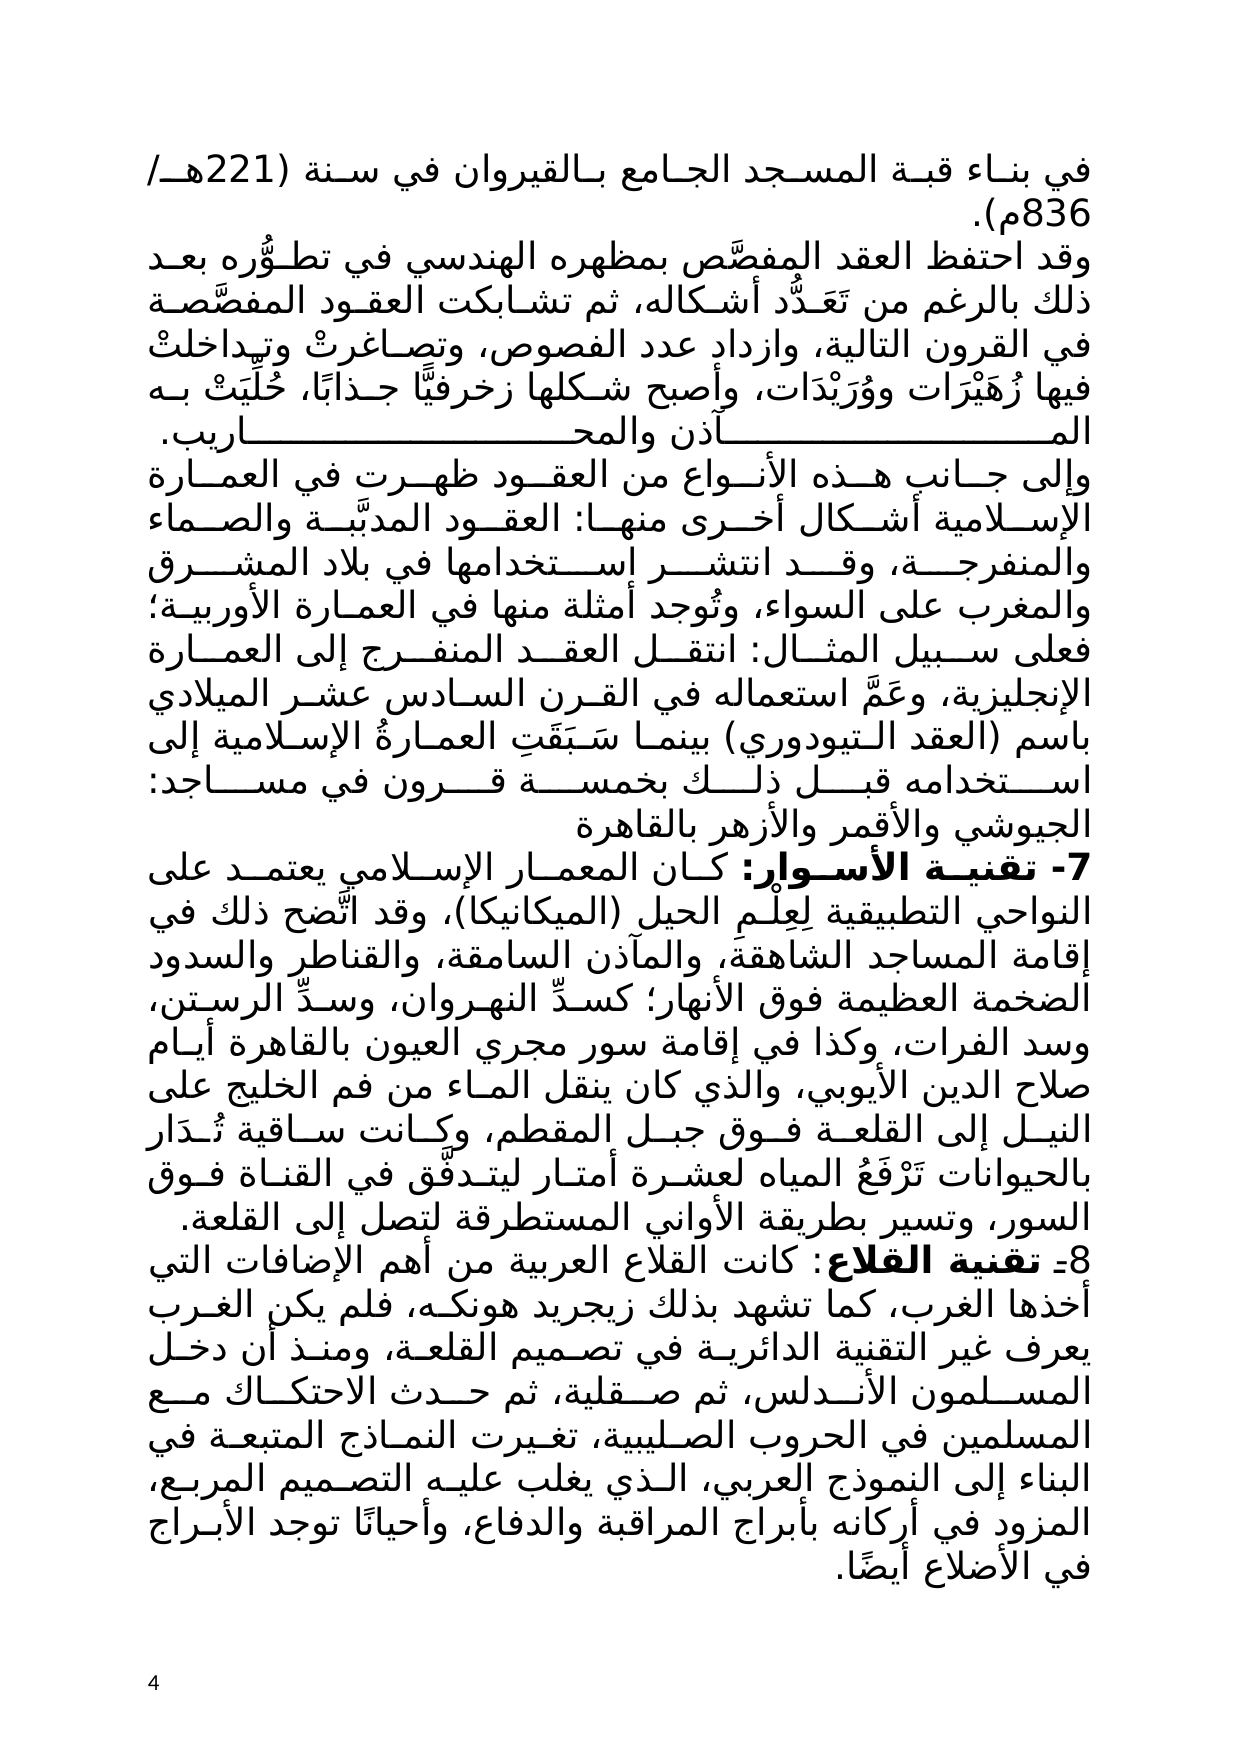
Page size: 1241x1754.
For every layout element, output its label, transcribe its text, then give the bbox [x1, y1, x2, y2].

text 7- تقنية الأسوار: كان المعمار الإسلامي يعتمد على النواحي التطبيقية لِعِلْـمِ الحيل (الميكانيكا)، وقد اتَّضح ذلك في إقامة المساجد الشاهقة، والمآذن السامقة، والقناطر والسدود الضخمة العظيمة فوق الأنهار؛ كسدِّ النهروان، وسدِّ الرستن، وسد الفرات، وكذا في إقامة سور مجري العيون بالقاهرة أيام صلاح الدين الأيوبي، والذي كان ينقل الماء من فم الخليج على النيل إلى القلعة فوق جبل المقطم، وكانت ساقية تُدَار بالحيوانات تَرْفَعُ المياه لعشرة أمتار ليتدفَّق في القناة فوق السور، وتسير بطريقة الأواني المستطرقة لتصل إلى القلعة. [148, 846, 1093, 1239]
text 8- تقنية القلاع: كانت القلاع العربية من أهم الإضافات التي أخذها الغرب، كما تشهد بذلك زيجريد هونكه، فلم يكن الغرب يعرف غير التقنية الدائرية في تصميم القلعة، ومنذ أن دخل المسلمون الأندلس، ثم صقلية، ثم حدث الاحتكاك مع المسلمين في الحروب الصليبية، تغيرت النماذج المتبعة في البناء إلى النموذج العربي، الذي يغلب عليه التصميم المربع، المزود في أركانه بأبراج المراقبة والدفاع، وأحيانًا توجد الأبراج في الأضلاع أيضًا. [148, 1239, 1093, 1588]
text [148, 148, 1093, 846]
